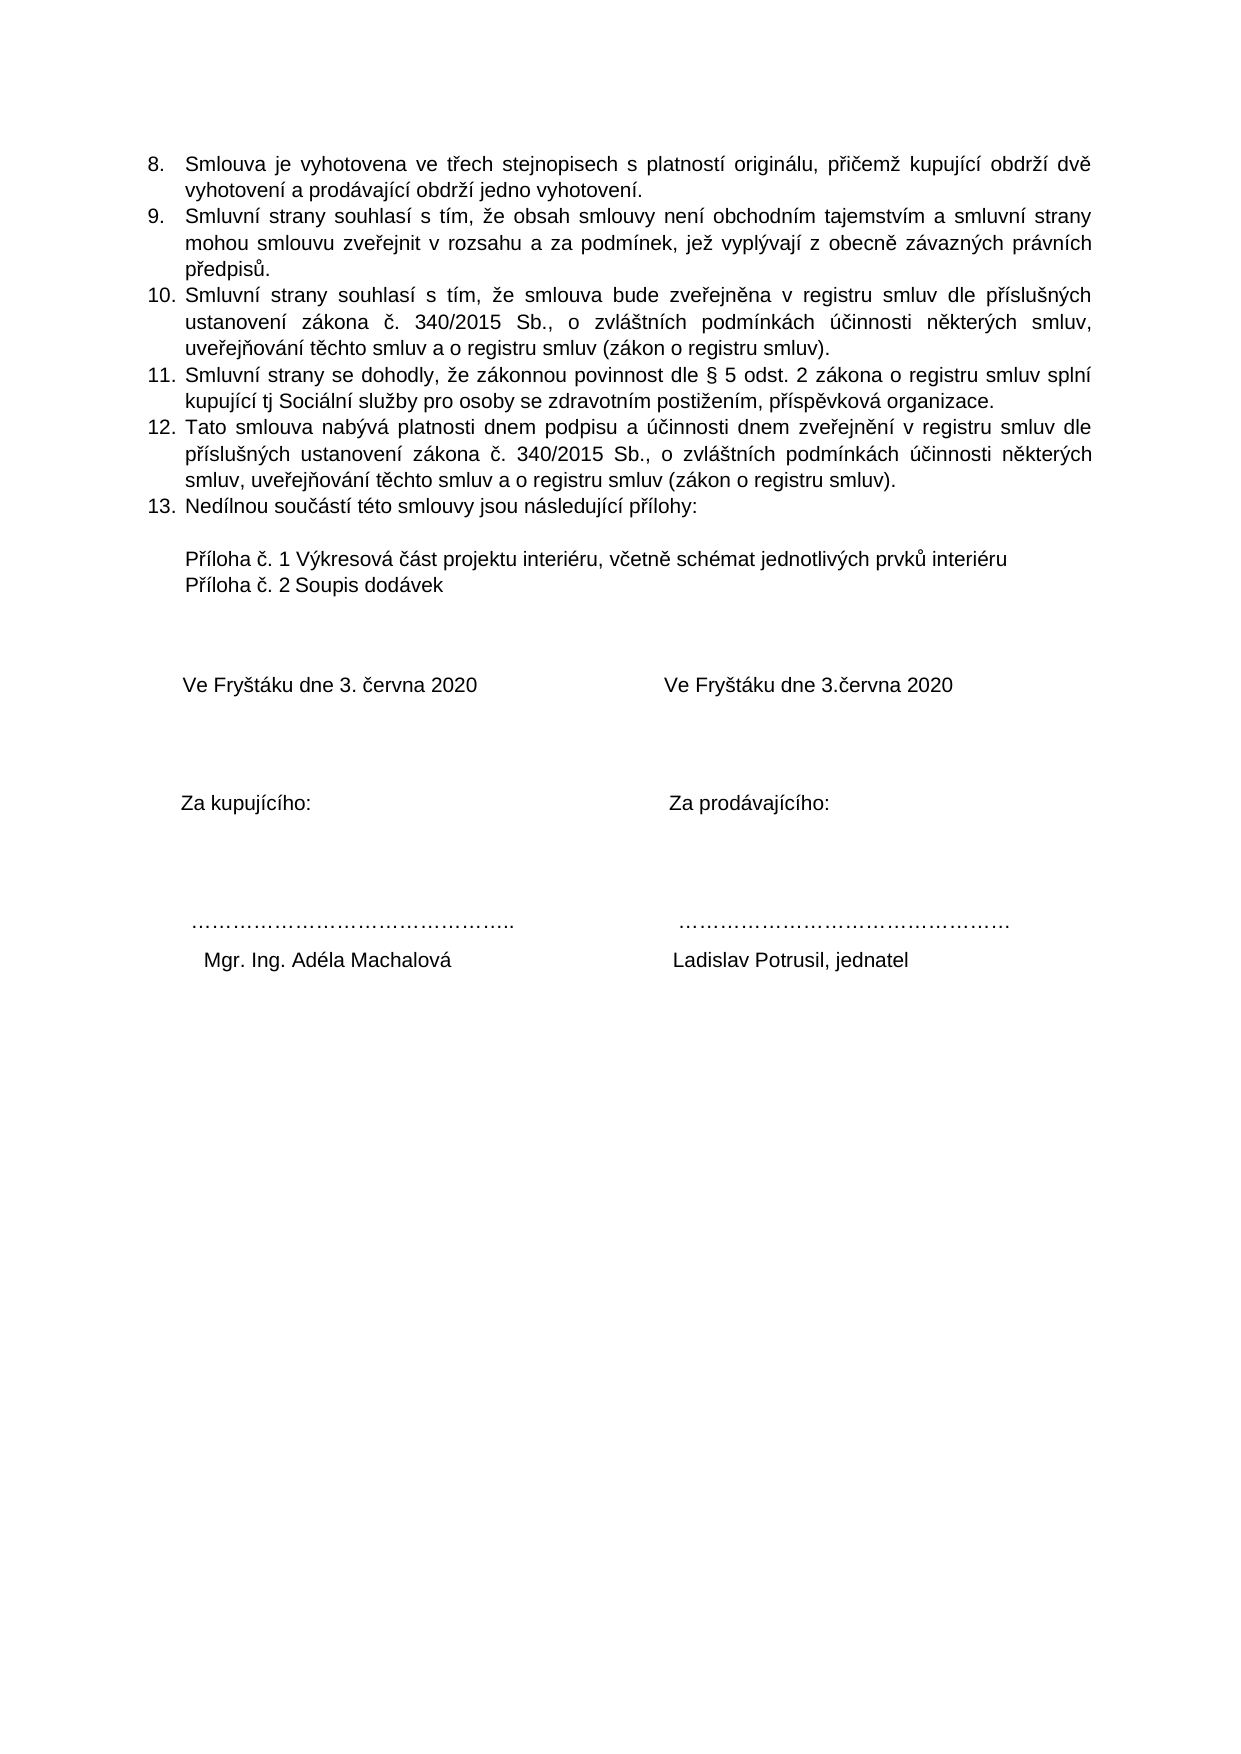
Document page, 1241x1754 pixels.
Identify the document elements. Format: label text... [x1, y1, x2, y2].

list Smluvní strany souhlasí s tím, že smlouva bude zveřejněna v registru smluv dle příslušných ustanovení zákona č. 340/2015 Sb., o zvláštních podmínkách účinnosti některých smluv, uveřejňování těchto smluv a o registru smluv (zákon o registru smluv). [147, 283, 1093, 360]
text ……………………………………….. ………………………………………… [147, 908, 1093, 932]
list Smluvní strany souhlasí s tím, že obsah smlouvy není obchodním tajemstvím a smluvní strany mohou smlouvu zveřejnit v rozsahu a za podmínek, jež vyplývají z obecně závazných právních předpisů. [147, 204, 1093, 281]
list Tato smlouva nabývá platnosti dnem podpisu a účinnosti dnem zveřejnění v registru smluv dle příslušných ustanovení zákona č. 340/2015 Sb., o zvláštních podmínkách účinnosti některých smluv, uveřejňování těchto smluv a o registru smluv (zákon o registru smluv). [147, 415, 1093, 492]
text Za kupujícího: Za prodávajícího: [147, 790, 1093, 814]
list Smlouva je vyhotovena ve třech stejnopisech s platností originálu, přičemž kupující obdrží dvě vyhotovení a prodávající obdrží jedno vyhotovení. [147, 152, 1093, 202]
text Mgr. Ing. Adéla Machalová Ladislav Potrusil, jednatel [147, 948, 1093, 972]
list Smluvní strany se dohodly, že zákonnou povinnost dle § 5 odst. 2 zákona o registru smluv splní kupující tj Sociální služby pro osoby se zdravotním postižením, příspěvková organizace. [147, 362, 1093, 413]
list Příloha č. 1 Výkresová část projektu interiéru, včetně schémat jednotlivých prvků interiéru [185, 547, 1093, 571]
list Nedílnou součástí této smlouvy jsou následující přílohy: [147, 494, 1093, 518]
text Ve Fryštáku dne 3. června 2020 Ve Fryštáku dne 3.června 2020 [147, 672, 1093, 696]
list Příloha č. 2 Soupis dodávek [185, 573, 1093, 597]
